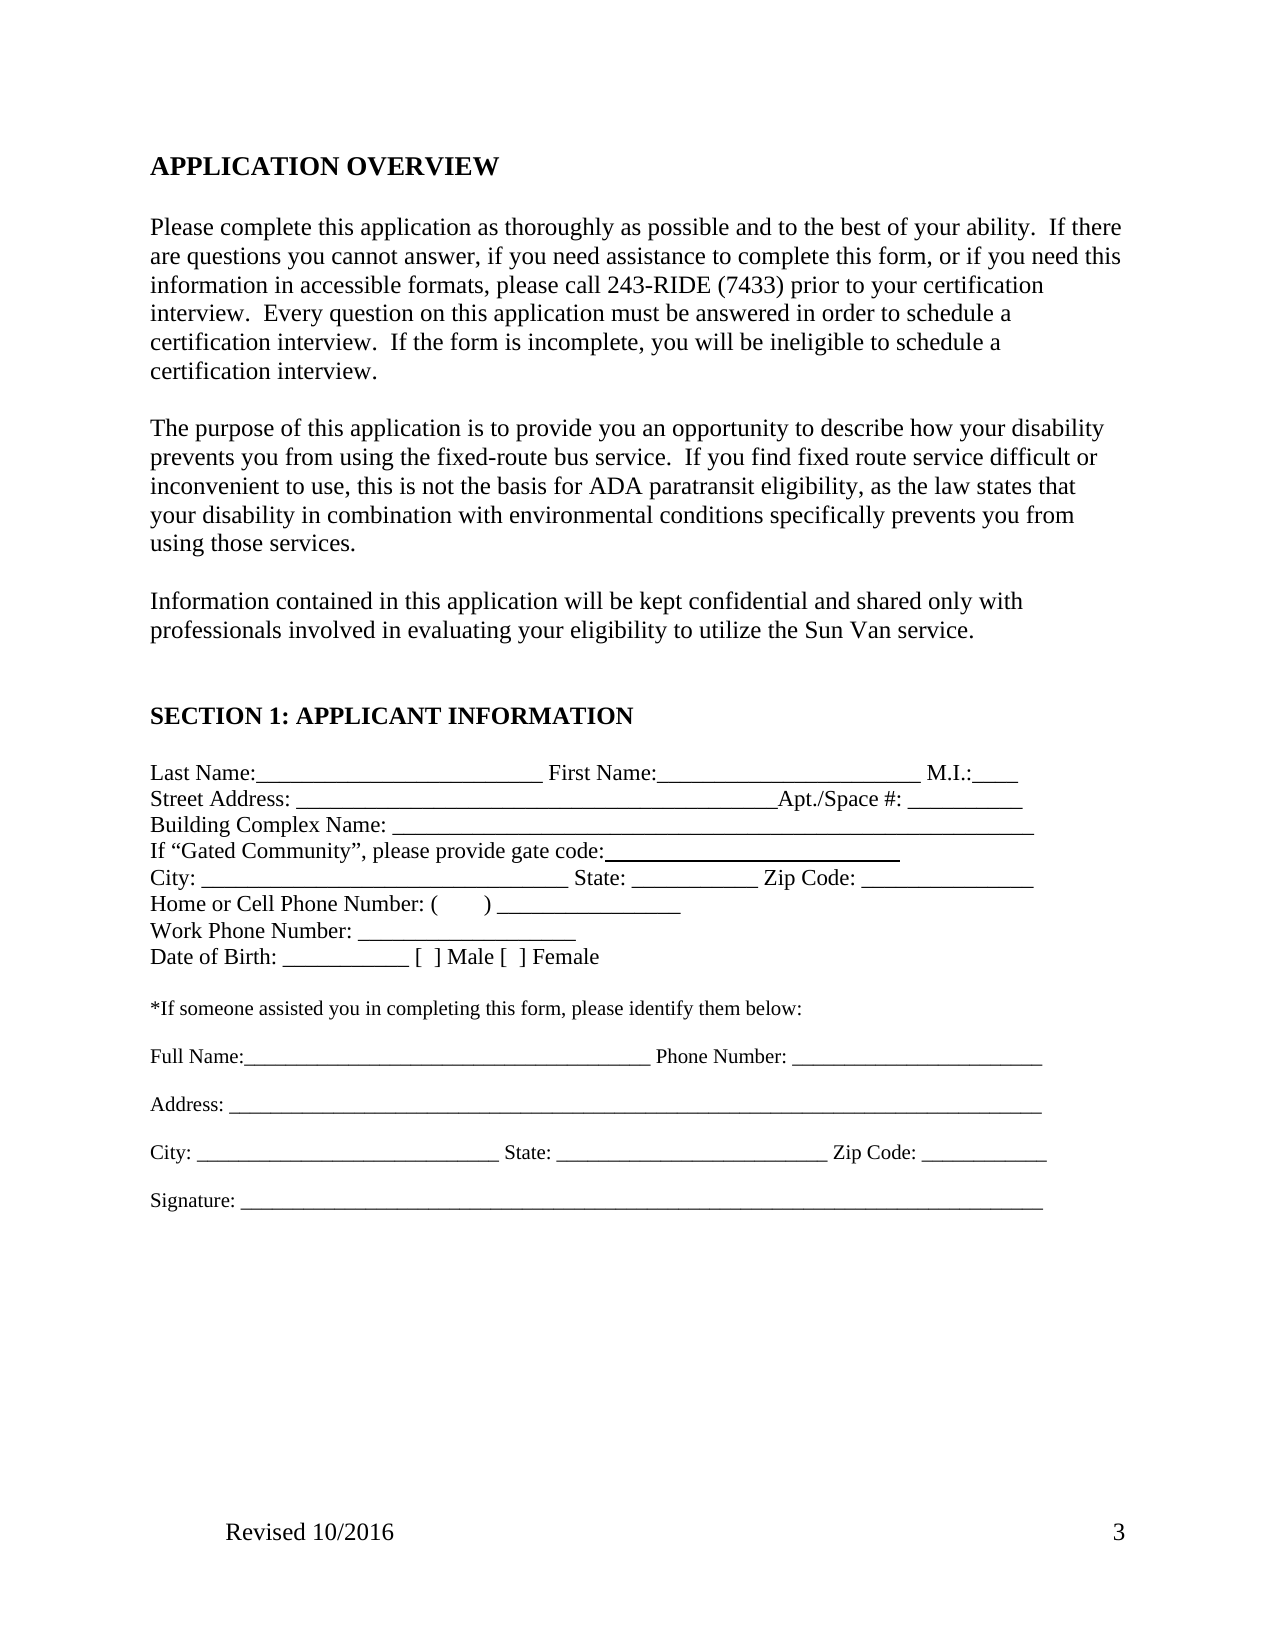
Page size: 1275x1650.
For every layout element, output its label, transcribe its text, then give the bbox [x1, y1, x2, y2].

subtitle Last Name:_________________________ First Name:_______________________ M.I.:____ [150, 758, 1125, 785]
text Address: ______________________________________________________________________________ [150, 1092, 1125, 1116]
text Building Complex Name: ________________________________________________________ [150, 811, 1125, 838]
subtitle SECTION 1: APPLICANT INFORMATION [150, 701, 1125, 730]
text Home or Cell Phone Number: ( ) ________________ [150, 890, 1125, 917]
text Full Name:_______________________________________ Phone Number: ________________________ [150, 1044, 1125, 1068]
text Signature: _____________________________________________________________________________ [150, 1188, 1125, 1212]
text *If someone assisted you in completing this form, please identify them below: [150, 996, 1125, 1020]
text City: _____________________________ State: __________________________ Zip Code: ____________ [150, 1140, 1125, 1164]
text Work Phone Number: ___________________ [150, 917, 1125, 943]
text Date of Birth: ___________ [ ] Male [ ] Female [150, 943, 1125, 969]
subtitle APPLICATION OVERVIEW [150, 150, 1125, 181]
text Information contained in this application will be kept confidential and shared only with professionals involved in evaluating your eligibility to utilize the Sun Van service. [150, 586, 1125, 643]
subtitle City: ________________________________ State: ___________ Zip Code: _______________ [150, 864, 1125, 890]
text If “Gated Community”, please provide gate code: [150, 838, 1125, 864]
text The purpose of this application is to provide you an opportunity to describe how your disability prevents you from using the fixed-route bus service. If you find fixed route service difficult or inconvenient to use, this is not the basis for ADA paratransit eligibility, as the law states that your disability in combination with environmental conditions specifically prevents you from using those services. [150, 413, 1125, 557]
text Street Address: __________________________________________Apt./Space #: __________ [150, 785, 1125, 811]
text Please complete this application as thoroughly as possible and to the best of your ability. If there are questions you cannot answer, if you need assistance to complete this form, or if you need this information in accessible formats, please call 243-RIDE (7433) prior to your certification interview. Every question on this application must be answered in order to schedule a certification interview. If the form is incomplete, you will be ineligible to schedule a certification interview. [150, 212, 1125, 385]
